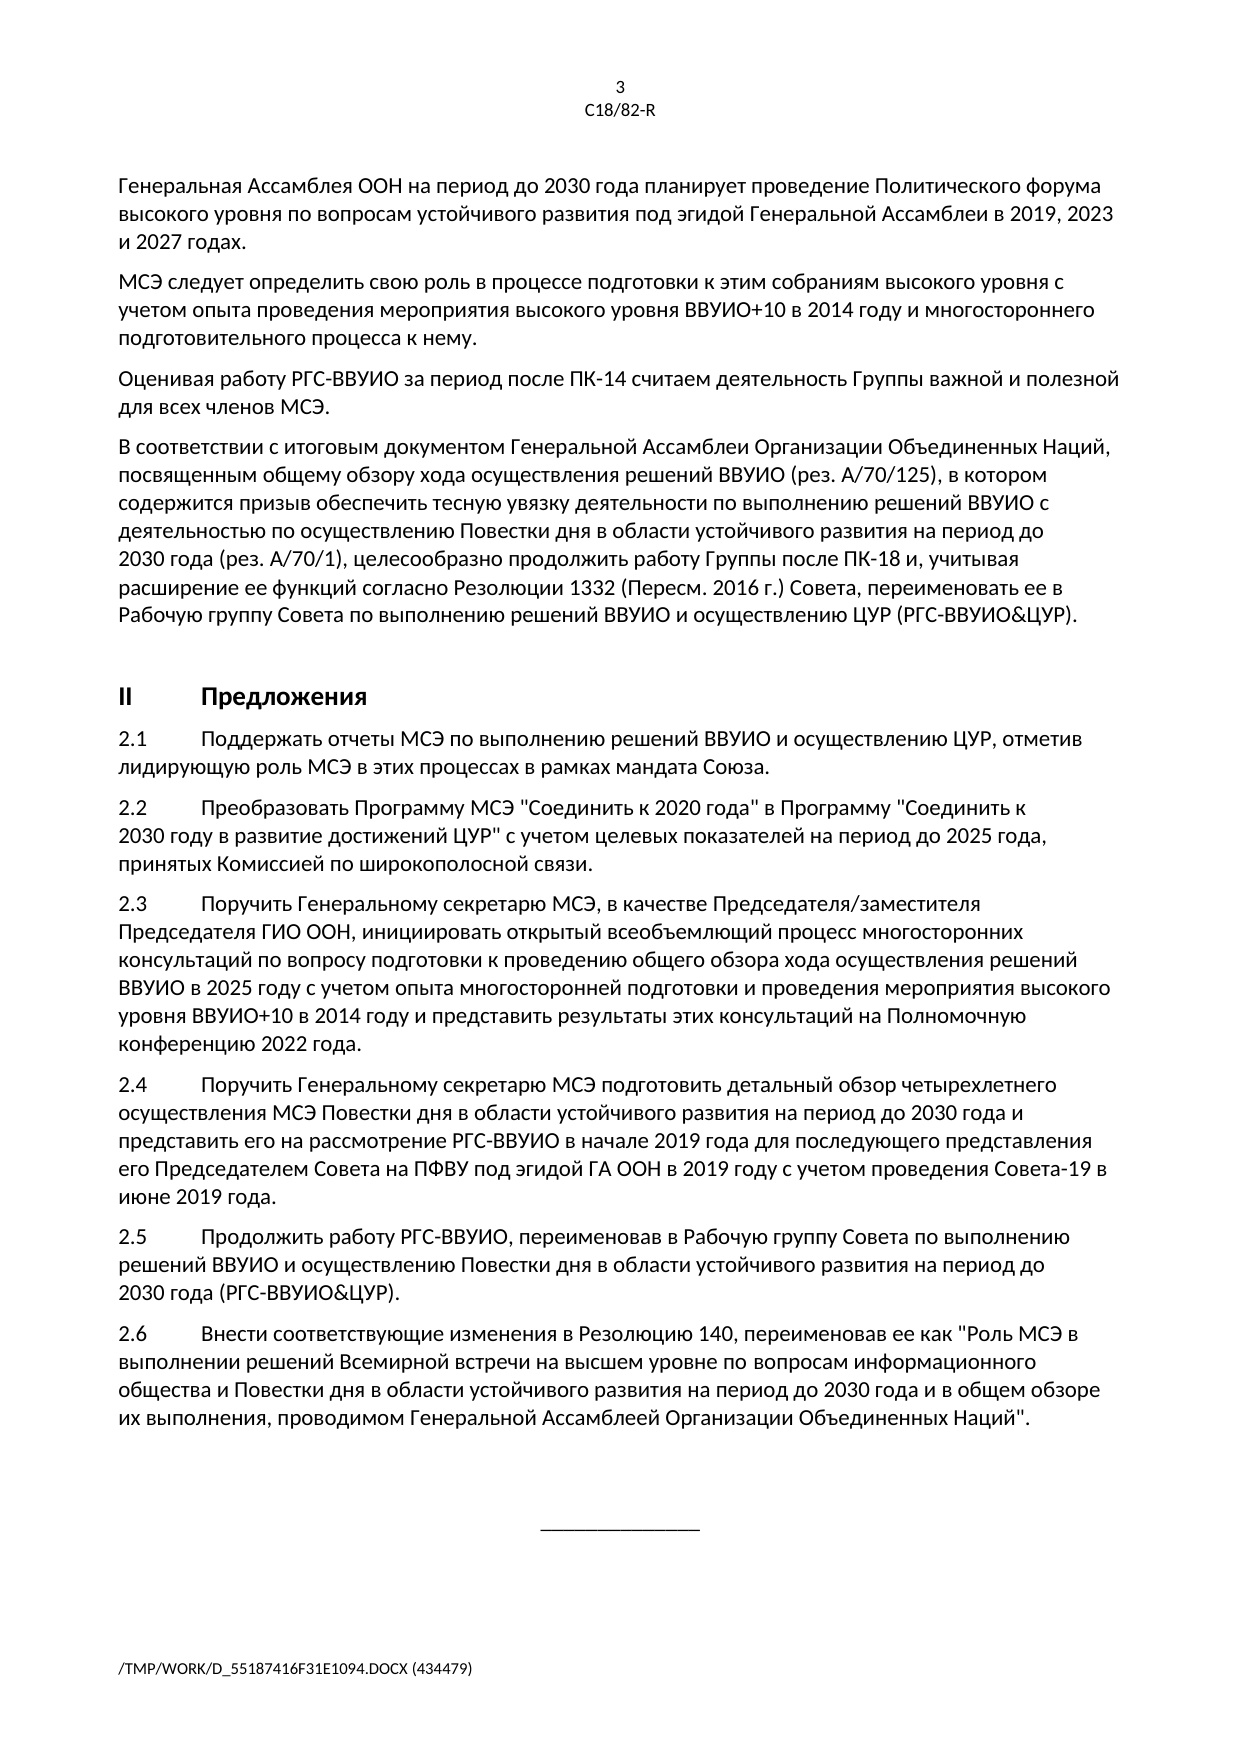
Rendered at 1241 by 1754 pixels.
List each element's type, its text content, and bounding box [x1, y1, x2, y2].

text Генеральная Ассамблея ООН на период до 2030 года планирует проведение Политического форума высокого уровня по вопросам устойчивого развития под эгидой Генеральной Ассамблеи в 2019, 2023 и 2027 годах. [118, 171, 1122, 255]
text Оценивая работу РГС-ВВУИО за период после ПК-14 считаем деятельность Группы важной и полезной для всех членов МСЭ. [118, 364, 1122, 420]
text 2.4 Поручить Генеральному секретарю МСЭ подготовить детальный обзор четырехлетнего осуществления МСЭ Повестки дня в области устойчивого развития на период до 2030 года и представить его на рассмотрение РГС-ВВУИО в начале 2019 года для последующего представления его Председателем Совета на ПФВУ под эгидой ГА ООН в 2019 году с учетом проведения Совета-19 в июне 2019 года. [118, 1070, 1122, 1210]
text 2.5 Продолжить работу РГС-ВВУИО, переименовав в Рабочую группу Совета по выполнению решений ВВУИО и осуществлению Повестки дня в области устойчивого развития на период до 2030 года (РГС-ВВУИО&ЦУР). [118, 1222, 1122, 1307]
text МСЭ следует определить свою роль в процессе подготовки к этим собраниям высокого уровня с учетом опыта проведения мероприятия высокого уровня ВВУИО+10 в 2014 году и многостороннего подготовительного процесса к нему. [118, 267, 1122, 351]
text В соответствии с итоговым документом Генеральной Ассамблеи Организации Объединенных Наций, посвященным общему обзору хода осуществления решений ВВУИО (рез. A/70/125), в котором содержится призыв обеспечить тесную увязку деятельности по выполнению решений ВВУИО с деятельностью по осуществлению Повестки дня в области устойчивого развития на период до 2030 года (рез. A/70/1), целесообразно продолжить работу Группы после ПК-18 и, учитывая расширение ее функций согласно Резолюции 1332 (Пересм. 2016 г.) Совета, переименовать ее в Рабочую группу Совета по выполнению решений ВВУИО и осуществлению ЦУР (РГС-ВВУИО&ЦУР). [118, 432, 1122, 629]
text ______________ [118, 1506, 1122, 1534]
subtitle II Предложения [118, 679, 1122, 712]
text 2.6 Внести соответствующие изменения в Резолюцию 140, переименовав ее как "Роль МСЭ в выполнении решений Всемирной встречи на высшем уровне по вопросам информационного общества и Повестки дня в области устойчивого развития на период до 2030 года и в общем обзоре их выполнения, проводимом Генеральной Ассамблеей Организации Объединенных Наций". [118, 1319, 1122, 1431]
text 2.3 Поручить Генеральному секретарю МСЭ, в качестве Председателя/заместителя Председателя ГИО ООН, инициировать открытый всеобъемлющий процесс многосторонних консультаций по вопросу подготовки к проведению общего обзора хода осуществления решений ВВУИО в 2025 году с учетом опыта многосторонней подготовки и проведения мероприятия высокого уровня ВВУИО+10 в 2014 году и представить результаты этих консультаций на Полномочную конференцию 2022 года. [118, 889, 1122, 1057]
text 2.1 Поддержать отчеты МСЭ по выполнению решений ВВУИО и осуществлению ЦУР, отметив лидирующую роль МСЭ в этих процессах в рамках мандата Союза. [118, 724, 1122, 780]
text 2.2 Преобразовать Программу МСЭ "Соединить к 2020 года" в Программу "Соединить к 2030 году в развитие достижений ЦУР" с учетом целевых показателей на период до 2025 года, принятых Комиссией по широкополосной связи. [118, 793, 1122, 877]
